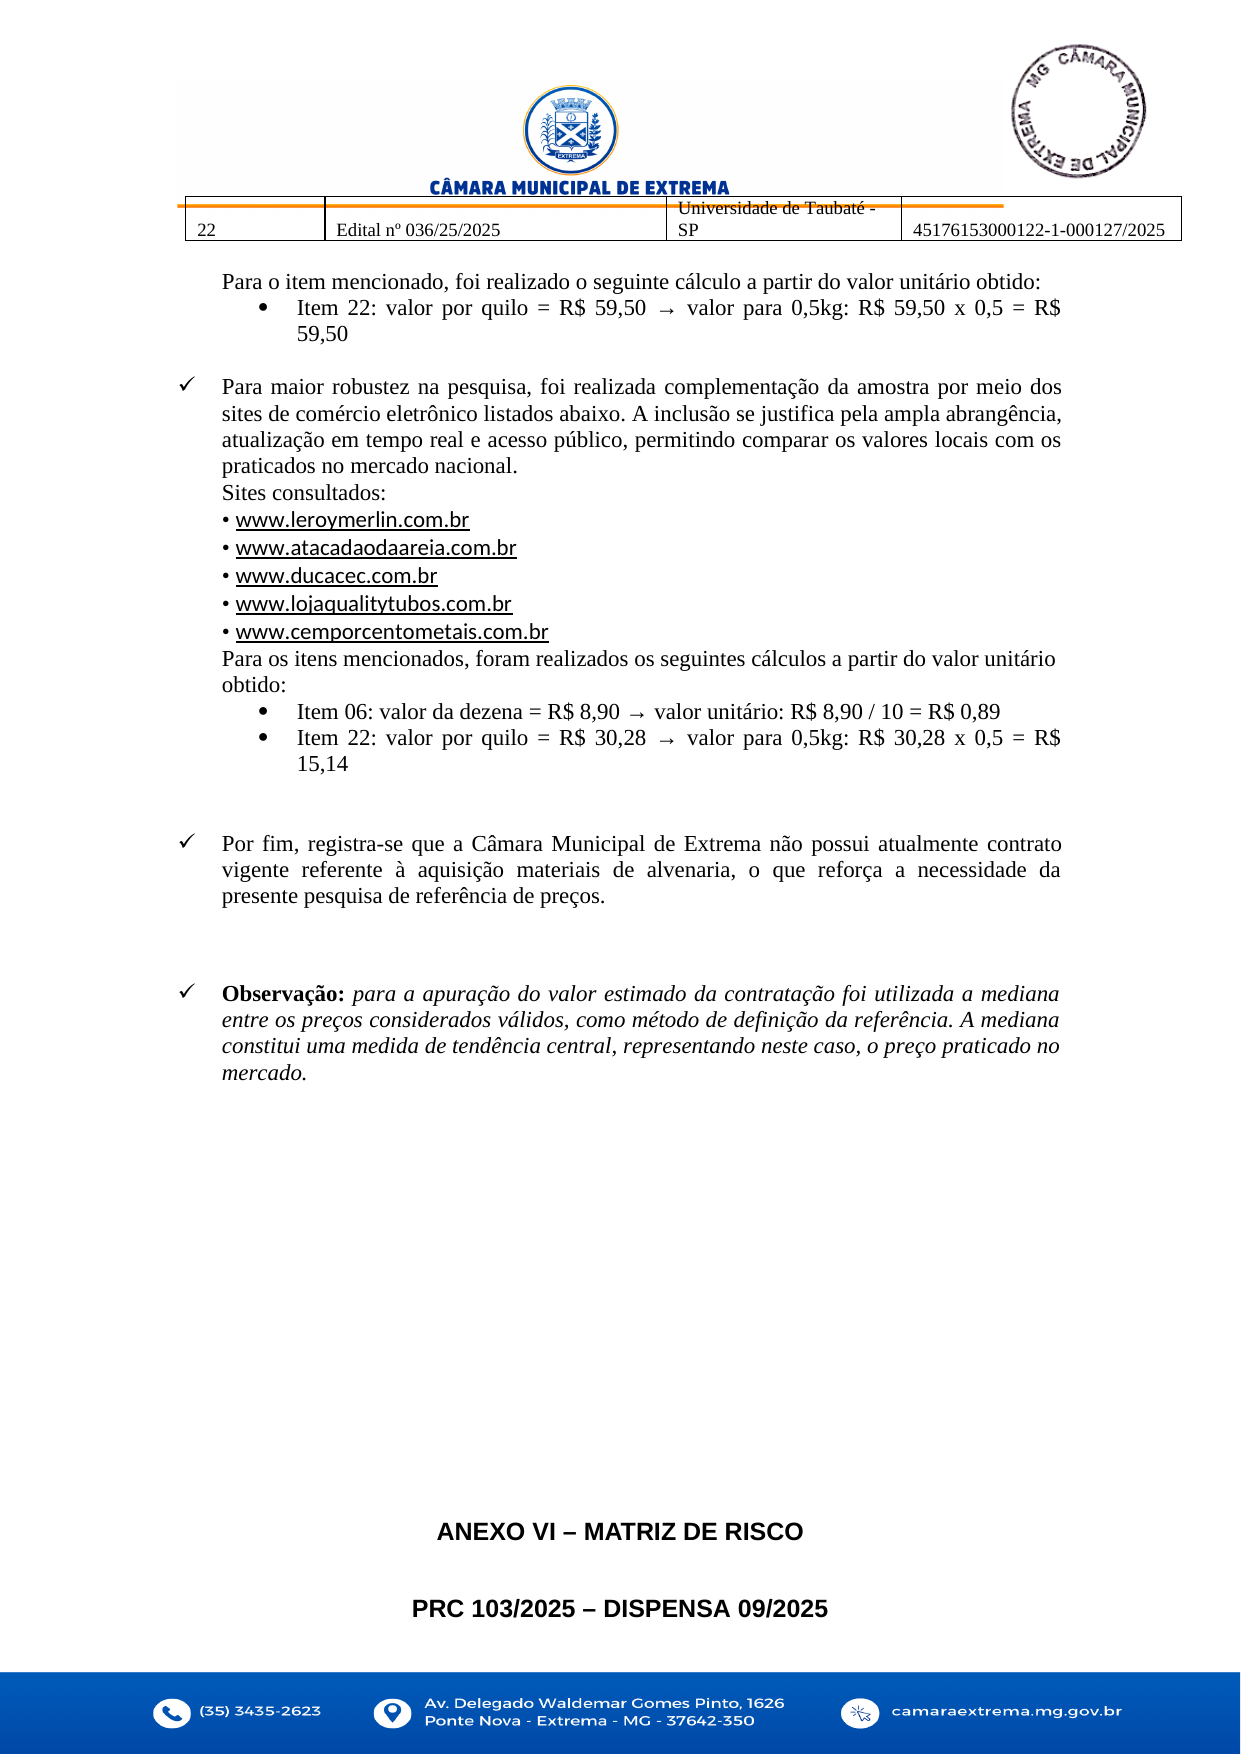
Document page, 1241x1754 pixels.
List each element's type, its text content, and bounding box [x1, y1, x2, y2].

table_cell 45176153000122-1-000127/2025 [902, 197, 1181, 240]
list Para maior robustez na pesquisa, foi realizada complementação da amostra por meio dos sites de comércio eletrônico listados abaixo. A inclusão se justifica pela ampla abrangência, atualização em tempo real e acesso público, permitindo comparar os valores locais com os praticados no mercado nacional. [177, 373, 1063, 479]
picture [0, 1670, 1241, 1754]
list • www.atacadaodaareia.com.br [222, 533, 1063, 561]
table_cell Universidade de Taubaté -SP [667, 197, 901, 240]
list • www.lojaqualitytubos.com.br [222, 589, 1063, 617]
list Por fim, registra-se que a Câmara Municipal de Extrema não possui atualmente contrato vigente referente à aquisição materiais de alvenaria, o que reforça a necessidade da presente pesquisa de referência de preços. [177, 829, 1063, 909]
list Item 22: valor por quilo = R$ 59,50 → valor para 0,5kg: R$ 59,50 x 0,5 = R$ 59,50 [259, 294, 1063, 347]
text ANEXO VI – MATRIZ DE RISCO [177, 1516, 1063, 1545]
list Para os itens mencionados, foram realizados os seguintes cálculos a partir do valor unitário obtido: [222, 645, 1063, 698]
list Para o item mencionado, foi realizado o seguinte cálculo a partir do valor unitário obtido: [222, 268, 1063, 294]
picture [1005, 34, 1154, 193]
list Item 06: valor da dezena = R$ 8,90 → valor unitário: R$ 8,90 / 10 = R$ 0,89 [259, 698, 1063, 724]
list Sites consultados: • www.leroymerlin.com.br [222, 479, 1063, 533]
text PRC 103/2025 – DISPENSA 09/2025 [177, 1594, 1063, 1623]
list • www.cemporcentometais.com.br [222, 617, 1063, 645]
list Observação: para a apuração do valor estimado da contratação foi utilizada a mediana entre os preços considerados válidos, como método de definição da referência. A mediana constitui uma medida de tendência central, representando neste caso, o preço praticado no mercado. [177, 980, 1063, 1085]
list • www.ducacec.com.br [222, 561, 1063, 589]
picture [177, 79, 1004, 214]
table_cell 22 [186, 197, 324, 240]
list Item 22: valor por quilo = R$ 30,28 → valor para 0,5kg: R$ 30,28 x 0,5 = R$ 15,14 [259, 724, 1063, 777]
table_cell Edital nº 036/25/2025 [326, 197, 666, 240]
